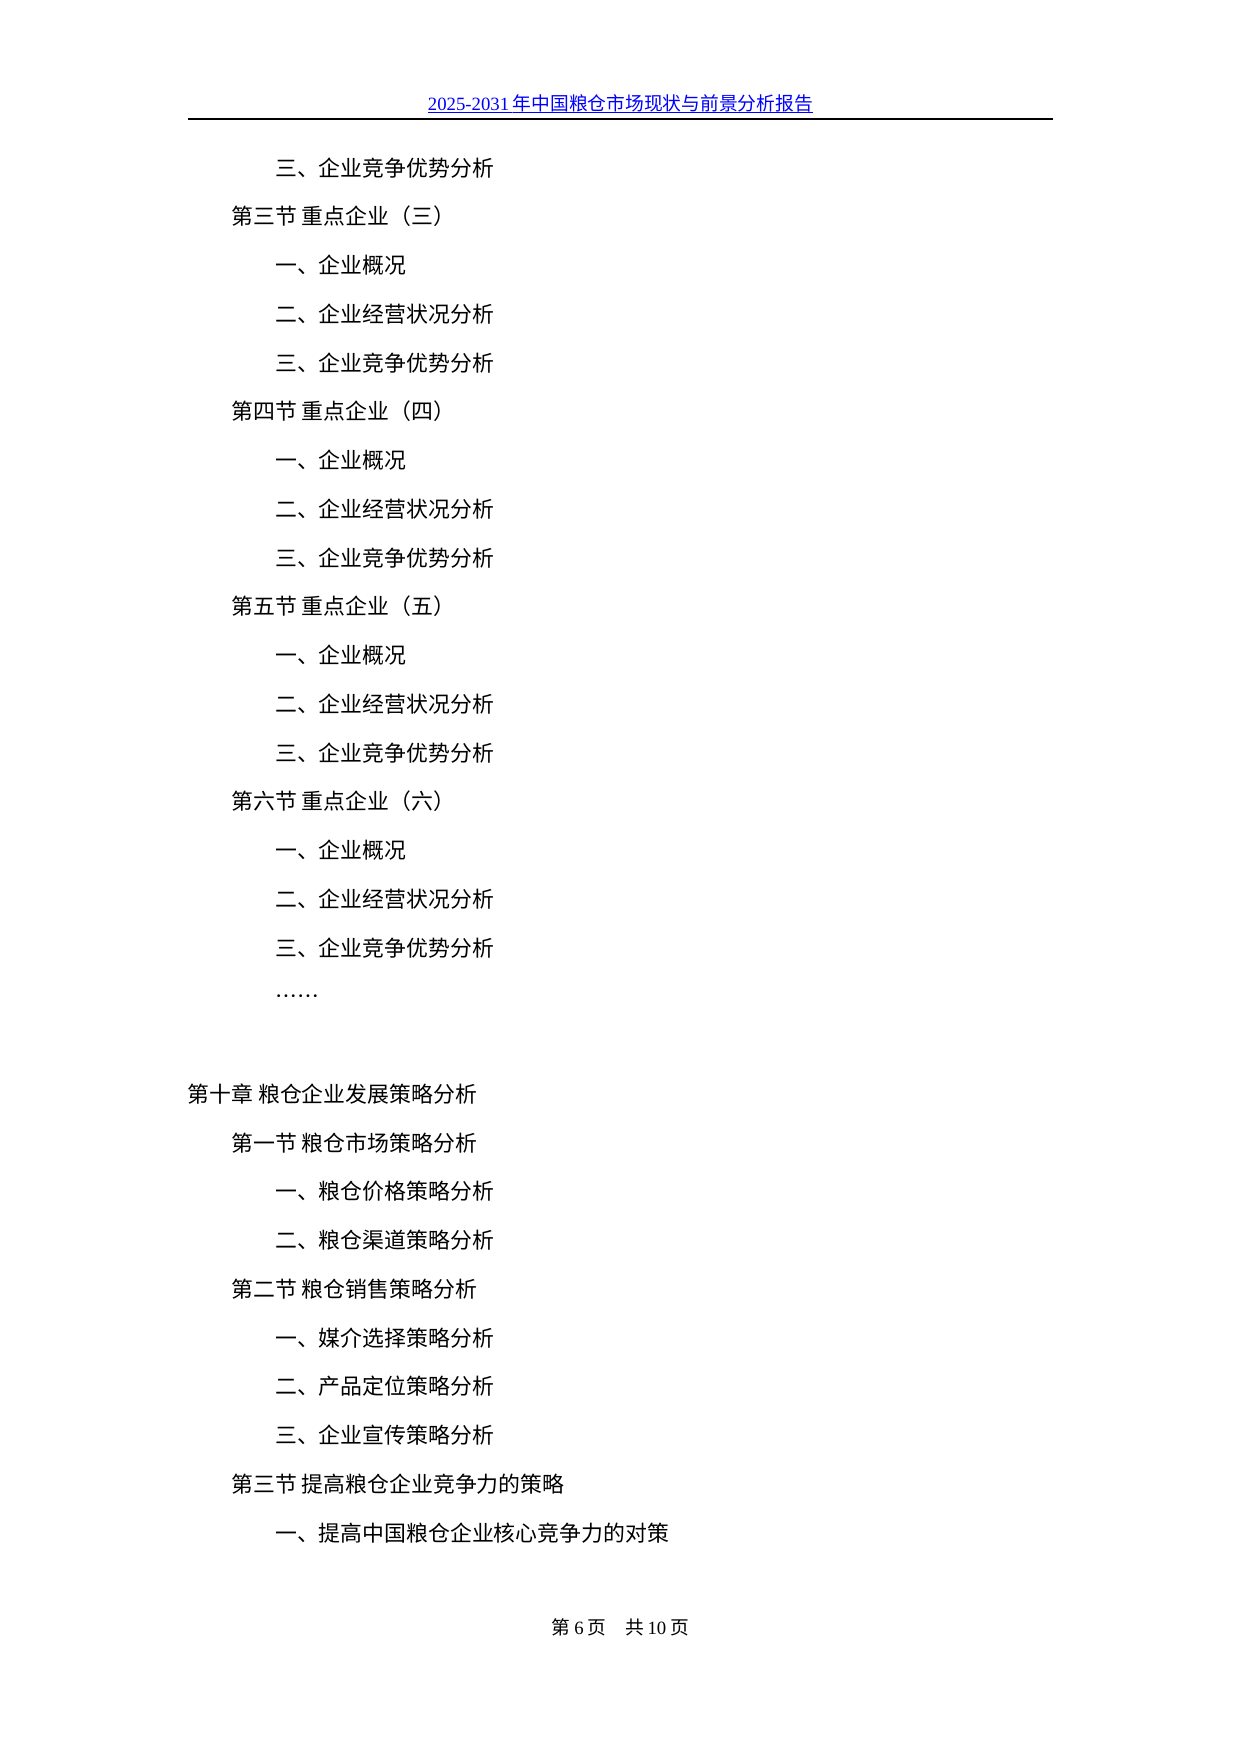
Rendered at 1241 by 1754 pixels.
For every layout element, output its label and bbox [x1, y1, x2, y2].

text [187, 150, 1053, 1548]
